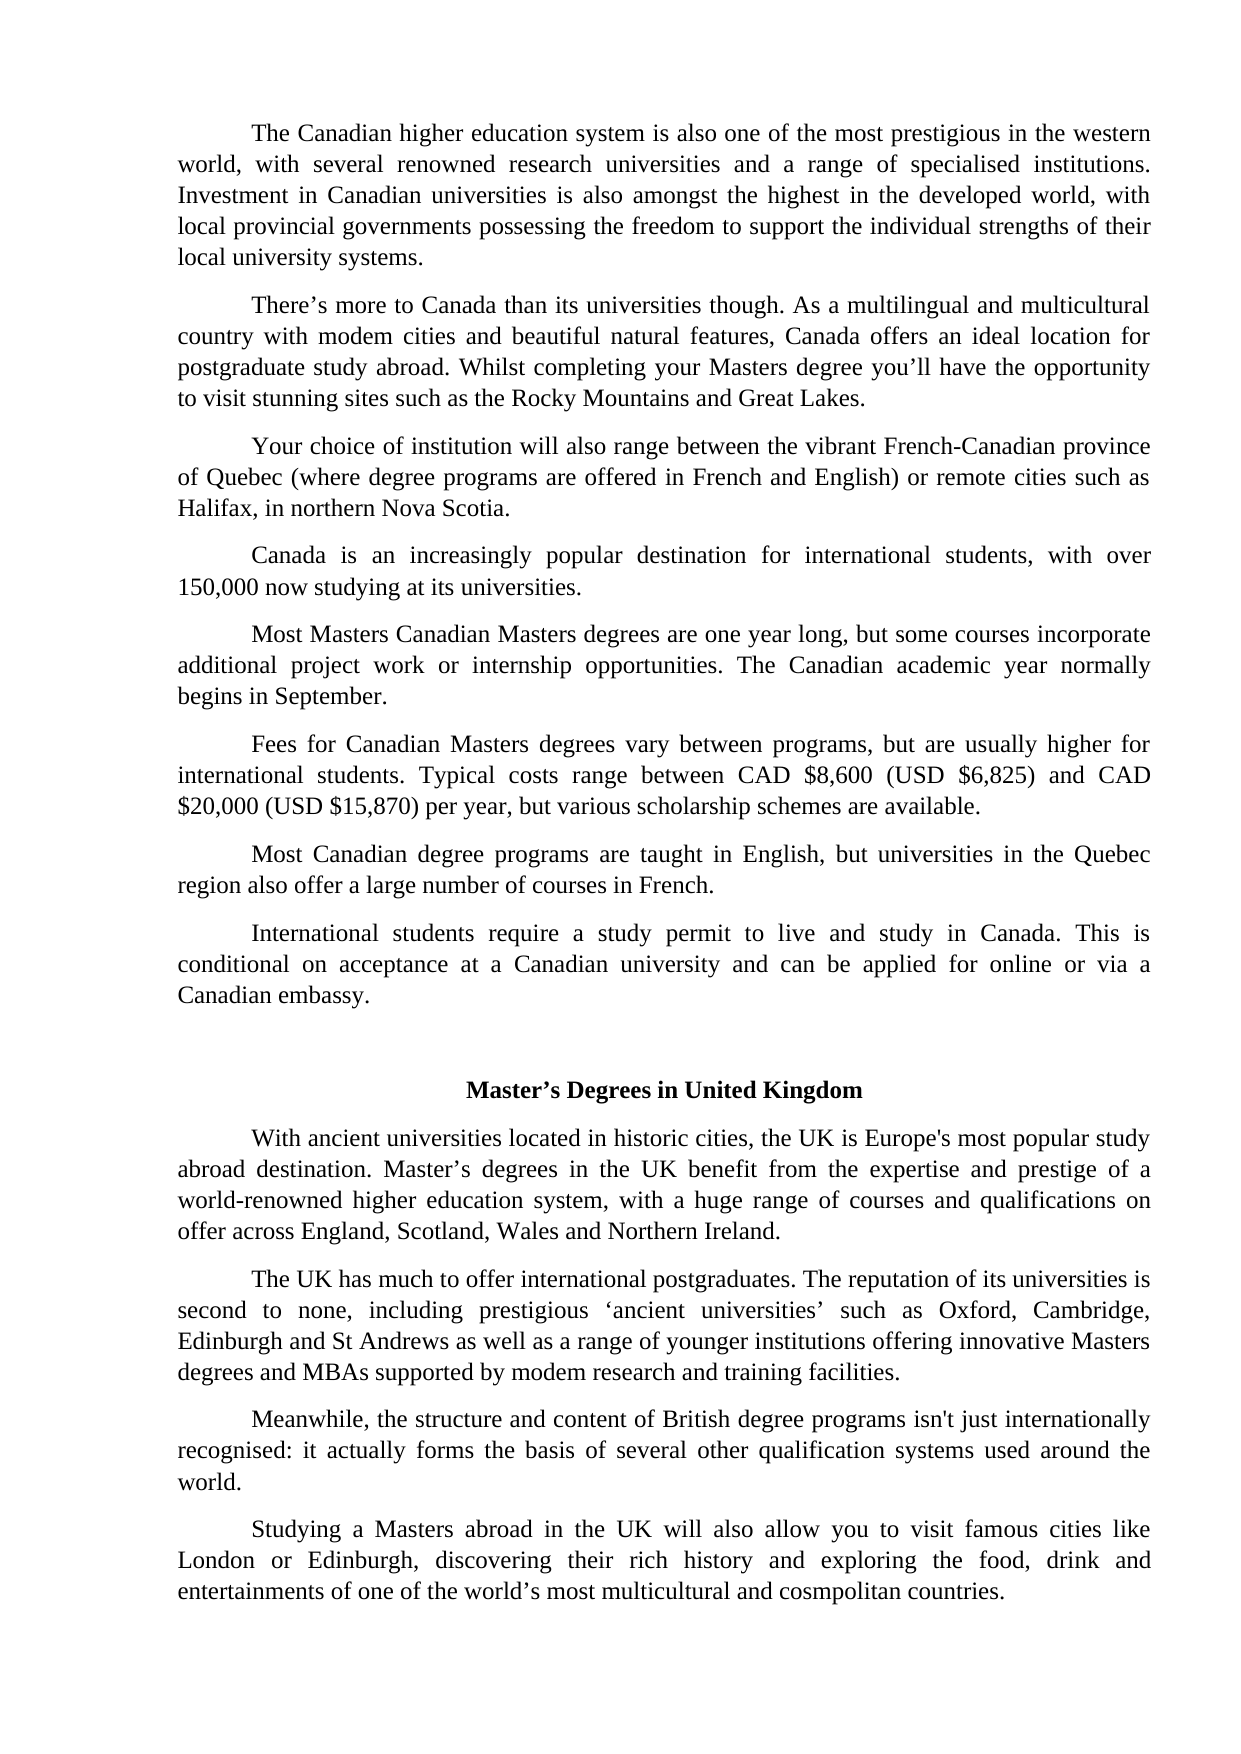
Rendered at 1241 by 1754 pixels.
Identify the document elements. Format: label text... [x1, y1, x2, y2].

text There’s more to Canada than its universities though. As a multilingual and multicultural country with modem cities and beautiful natural features, Canada offers an ideal location for postgraduate study abroad. Whilst completing your Masters degree you’ll have the opportunity to visit stunning sites such as the Rocky Mountains and Great Lakes. [177, 290, 1152, 412]
text International students require a study permit to live and study in Canada. This is conditional on acceptance at a Canadian university and can be applied for online or via a Canadian embassy. [177, 918, 1152, 1008]
text Most Masters Canadian Masters degrees are one year long, but some courses incorporate additional project work or internship opportunities. The Canadian academic year normally begins in September. [177, 619, 1152, 710]
text With ancient universities located in historic cities, the UK is Europe's most popular study abroad destination. Master’s degrees in the UK benefit from the expertise and prestige of a world-renowned higher education system, with a huge range of courses and qualifications on offer across England, Scotland, Wales and Northern Ireland. [177, 1123, 1152, 1245]
text Fees for Canadian Masters degrees vary between programs, but are usually higher for international students. Typical costs range between CAD $8,600 (USD $6,825) and CAD $20,000 (USD $15,870) per year, but various scholarship schemes are available. [177, 729, 1152, 820]
text The Canadian higher education system is also one of the most prestigious in the western world, with several renowned research universities and a range of specialised institutions. Investment in Canadian universities is also amongst the highest in the developed world, with local provincial governments possessing the freedom to support the individual strengths of their local university systems. [177, 118, 1152, 271]
text The UK has much to offer international postgraduates. The reputation of its universities is second to none, including prestigious ‘ancient universities’ such as Oxford, Cambridge, Edinburgh and St Andrews as well as a range of younger institutions offering innovative Masters degrees and MBAs supported by modem research and training facilities. [177, 1264, 1152, 1386]
text Meanwhile, the structure and content of British degree programs isn't just internationally recognised: it actually forms the basis of several other qualification systems used around the world. [177, 1404, 1152, 1495]
text Canada is an increasingly popular destination for international students, with over 150,000 now studying at its universities. [177, 541, 1152, 600]
text Your choice of institution will also range between the vibrant French-Canadian province of Quebec (where degree programs are offered in French and English) or remote cities such as Halifax, in northern Nova Scotia. [177, 431, 1152, 522]
text Studying a Masters abroad in the UK will also allow you to visit famous cities like London or Edinburgh, discovering their rich history and exploring the food, drink and entertainments of one of the world’s most multicultural and cosmpolitan countries. [177, 1514, 1152, 1605]
text Master’s Degrees in United Kingdom [177, 1075, 1152, 1104]
text Most Canadian degree programs are taught in English, but universities in the Quebec region also offer a large number of courses in French. [177, 839, 1152, 899]
